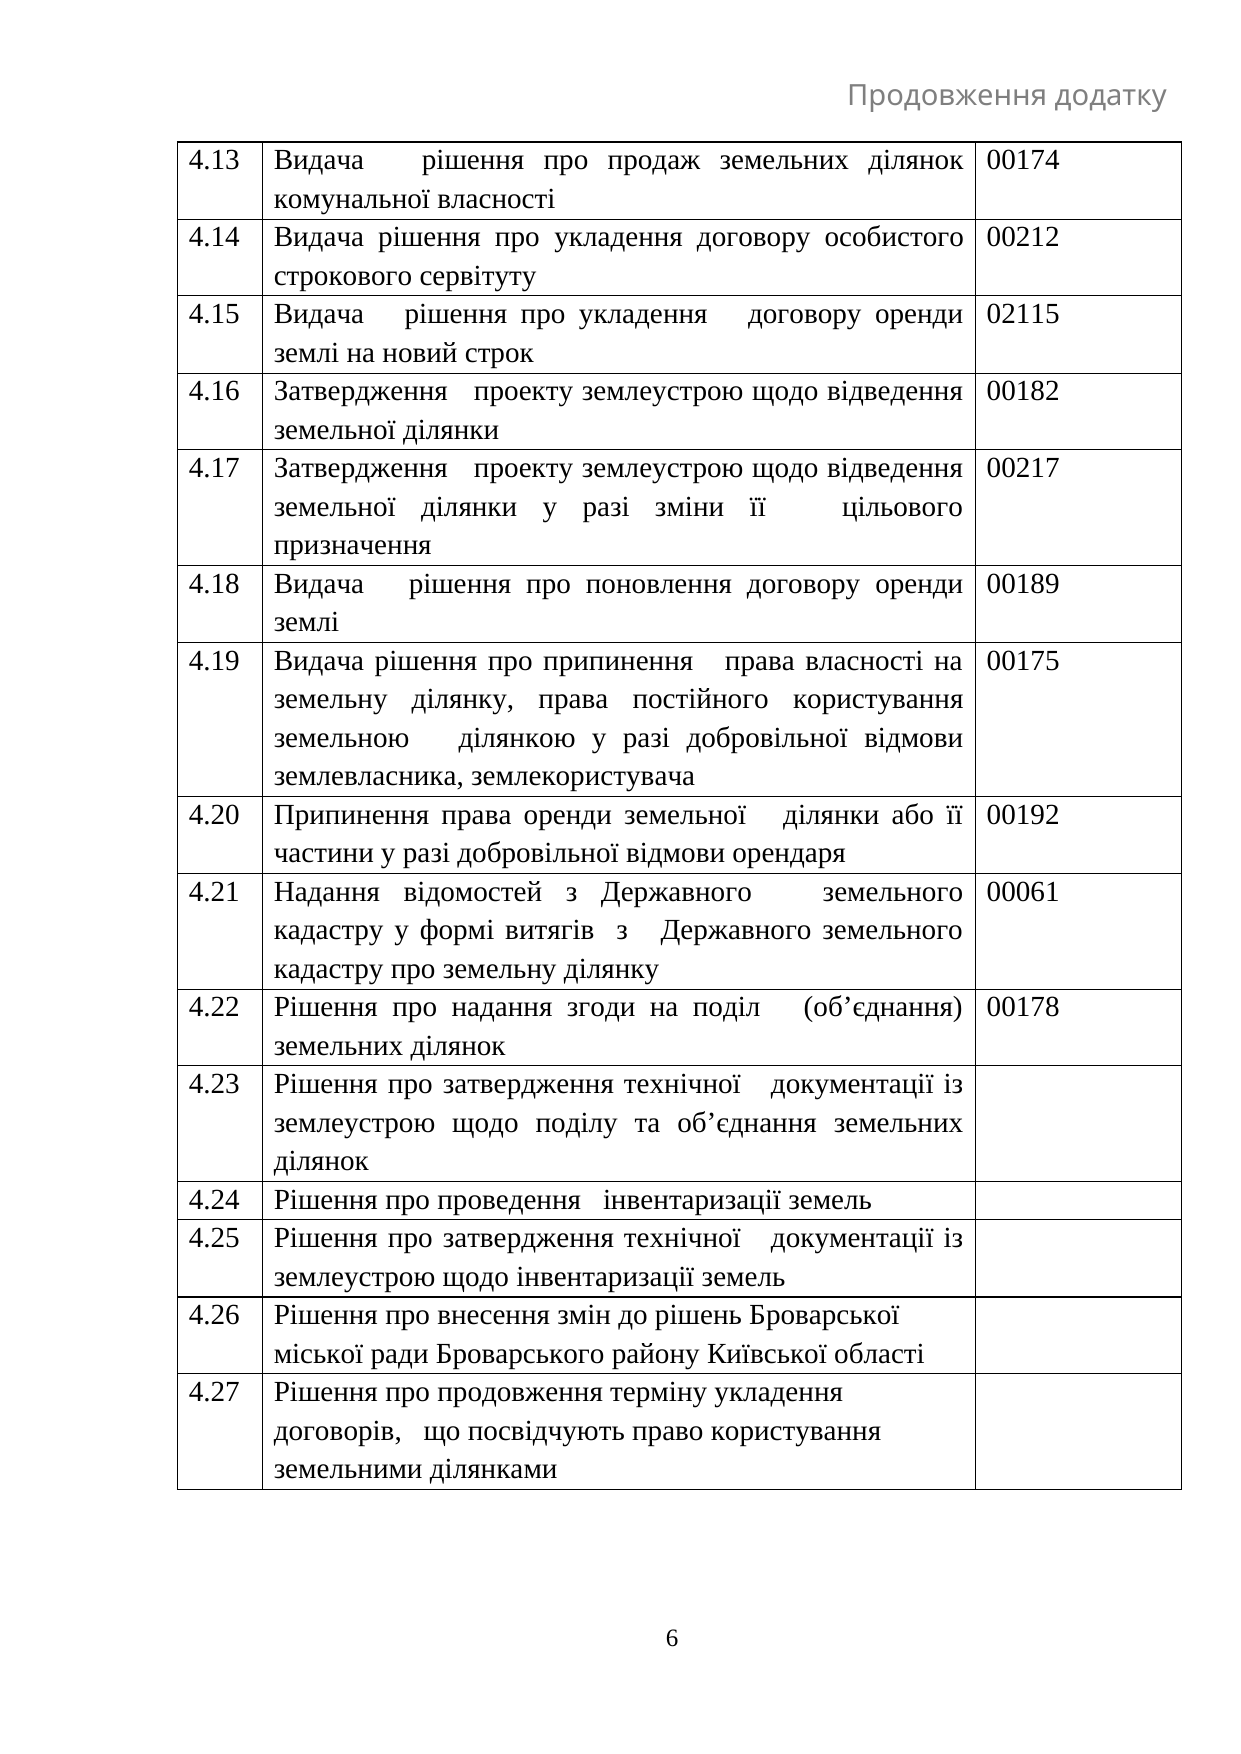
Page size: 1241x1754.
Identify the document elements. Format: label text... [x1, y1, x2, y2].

table_cell Видача рішення про припинення права власності на земельну ділянку, права постійного користування земельною ділянкою у разі добровільної відмови землевласника, землекористувача [263, 643, 975, 796]
table_cell Надання відомостей з Державного земельного кадастру у формі витягів з Державного земельного кадастру про земельну ділянку [263, 874, 975, 988]
table_cell Затвердження проекту землеустрою щодо відведення земельної ділянки у разі зміни її цільового призначення [263, 450, 975, 565]
table_cell 00174 [976, 143, 1181, 218]
table_cell 00217 [976, 450, 1181, 565]
table_cell 4.14 [178, 220, 262, 295]
table_cell 4.23 [178, 1066, 262, 1181]
table_cell Рішення про надання згоди на поділ (об’єднання) земельних ділянок [263, 990, 975, 1065]
table_cell Видача рішення про поновлення договору оренди землі [263, 566, 975, 642]
table_cell 02115 [976, 296, 1181, 372]
table_cell 00189 [976, 566, 1181, 642]
table_cell 4.22 [178, 990, 262, 1065]
table_cell Рішення про продовження терміну укладення договорів, що посвідчують право користування земельними ділянками [263, 1374, 975, 1489]
table_cell [976, 1182, 1181, 1219]
table_cell Рішення про затвердження технічної документації із землеустрою щодо поділу та об’єднання земельних ділянок [263, 1066, 975, 1181]
table_cell Видача рішення про продаж земельних ділянок комунальної власності [263, 143, 975, 218]
table_cell Припинення права оренди земельної ділянки або її частини у разі добровільної відмови орендаря [263, 797, 975, 873]
table_cell 00212 [976, 220, 1181, 295]
table_cell 4.26 [178, 1298, 262, 1373]
table_cell [976, 1298, 1181, 1373]
table_cell Видача рішення про укладення договору особистого строкового сервітуту [263, 220, 975, 295]
table_cell 4.19 [178, 643, 262, 796]
table_cell 4.20 [178, 797, 262, 873]
table_cell [976, 1220, 1181, 1296]
table_cell Затвердження проекту землеустрою щодо відведення земельної ділянки [263, 374, 975, 449]
table_cell 4.21 [178, 874, 262, 988]
table_cell 4.25 [178, 1220, 262, 1296]
table_cell 00182 [976, 374, 1181, 449]
table_cell 4.24 [178, 1182, 262, 1219]
table_cell 4.27 [178, 1374, 262, 1489]
table_cell Рішення про затвердження технічної документації із землеустрою щодо інвентаризації земель [263, 1220, 975, 1296]
table_cell 00192 [976, 797, 1181, 873]
table_cell Рішення про проведення інвентаризації земель [263, 1182, 975, 1219]
table_cell 4.13 [178, 143, 262, 218]
table_cell 00178 [976, 990, 1181, 1065]
table_cell 00175 [976, 643, 1181, 796]
table_cell 4.18 [178, 566, 262, 642]
table_cell 4.17 [178, 450, 262, 565]
table_cell Рішення про внесення змін до рішень Броварської міської ради Броварського району Київської області [263, 1298, 975, 1373]
table_cell 4.16 [178, 374, 262, 449]
table_cell [976, 1374, 1181, 1489]
table_cell [976, 1066, 1181, 1181]
table_cell 00061 [976, 874, 1181, 988]
table_cell Видача рішення про укладення договору оренди землі на новий строк [263, 296, 975, 372]
table_cell 4.15 [178, 296, 262, 372]
